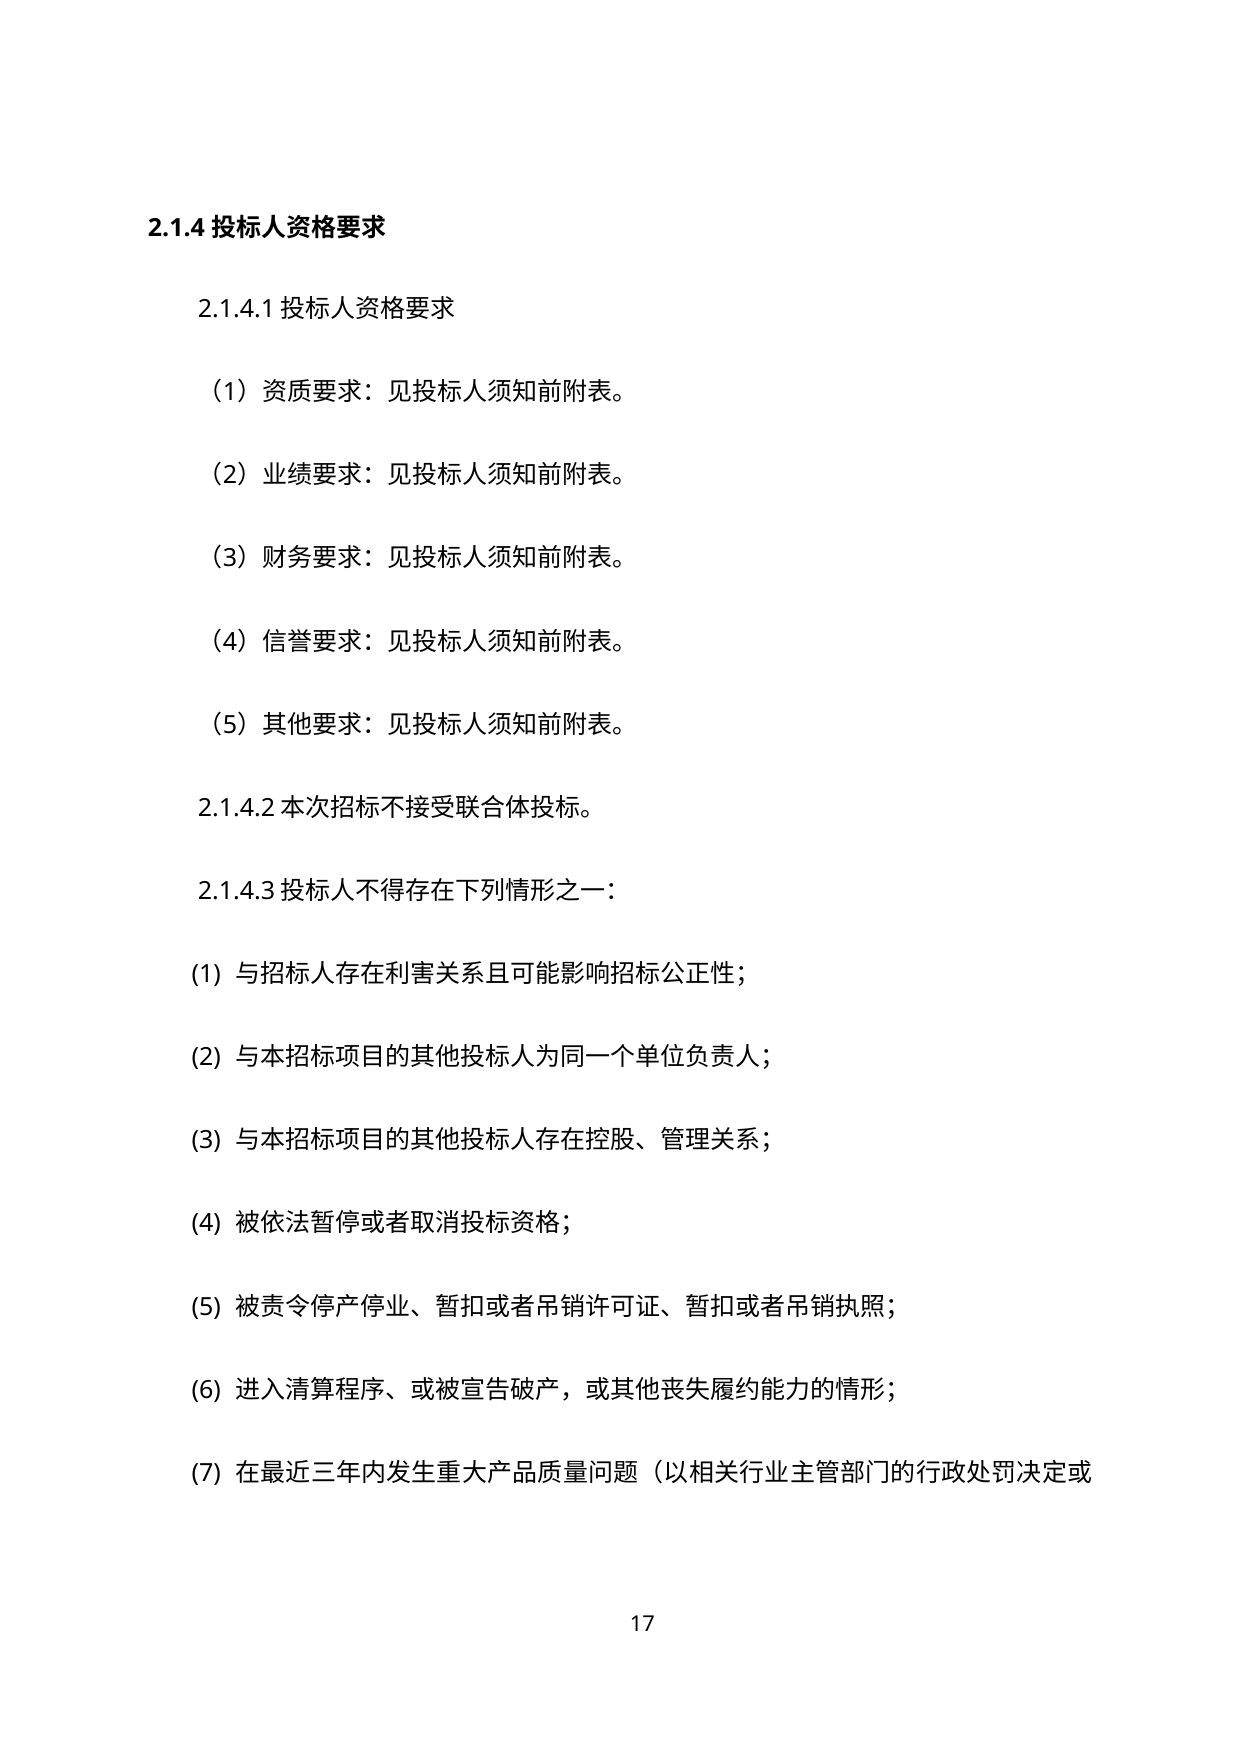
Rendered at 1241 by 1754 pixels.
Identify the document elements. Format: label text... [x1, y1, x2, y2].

text 2.1.4.1投标人资格要求 [148, 274, 1092, 339]
list 与本招标项目的其他投标人为同一个单位负责人； [191, 1022, 1092, 1087]
text （3）财务要求：见投标人须知前附表。 [148, 523, 1092, 588]
list 进入清算程序、或被宣告破产，或其他丧失履约能力的情形； [191, 1355, 1092, 1420]
text （2）业绩要求：见投标人须知前附表。 [148, 440, 1092, 505]
text 2.1.4.3投标人不得存在下列情形之一： [148, 856, 1092, 921]
list 与招标人存在利害关系且可能影响招标公正性； [191, 939, 1092, 1004]
text （4）信誉要求：见投标人须知前附表。 [148, 607, 1092, 672]
list 被责令停产停业、暂扣或者吊销许可证、暂扣或者吊销执照； [191, 1272, 1092, 1337]
list 被依法暂停或者取消投标资格； [191, 1188, 1092, 1253]
list 与本招标项目的其他投标人存在控股、管理关系； [191, 1105, 1092, 1170]
text （5）其他要求：见投标人须知前附表。 [148, 690, 1092, 755]
text （1）资质要求：见投标人须知前附表。 [148, 357, 1092, 422]
text 2.1.4.2本次招标不接受联合体投标。 [148, 773, 1092, 838]
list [191, 1438, 1092, 1503]
text 2.1.4 投标人资格要求 [148, 193, 1092, 258]
